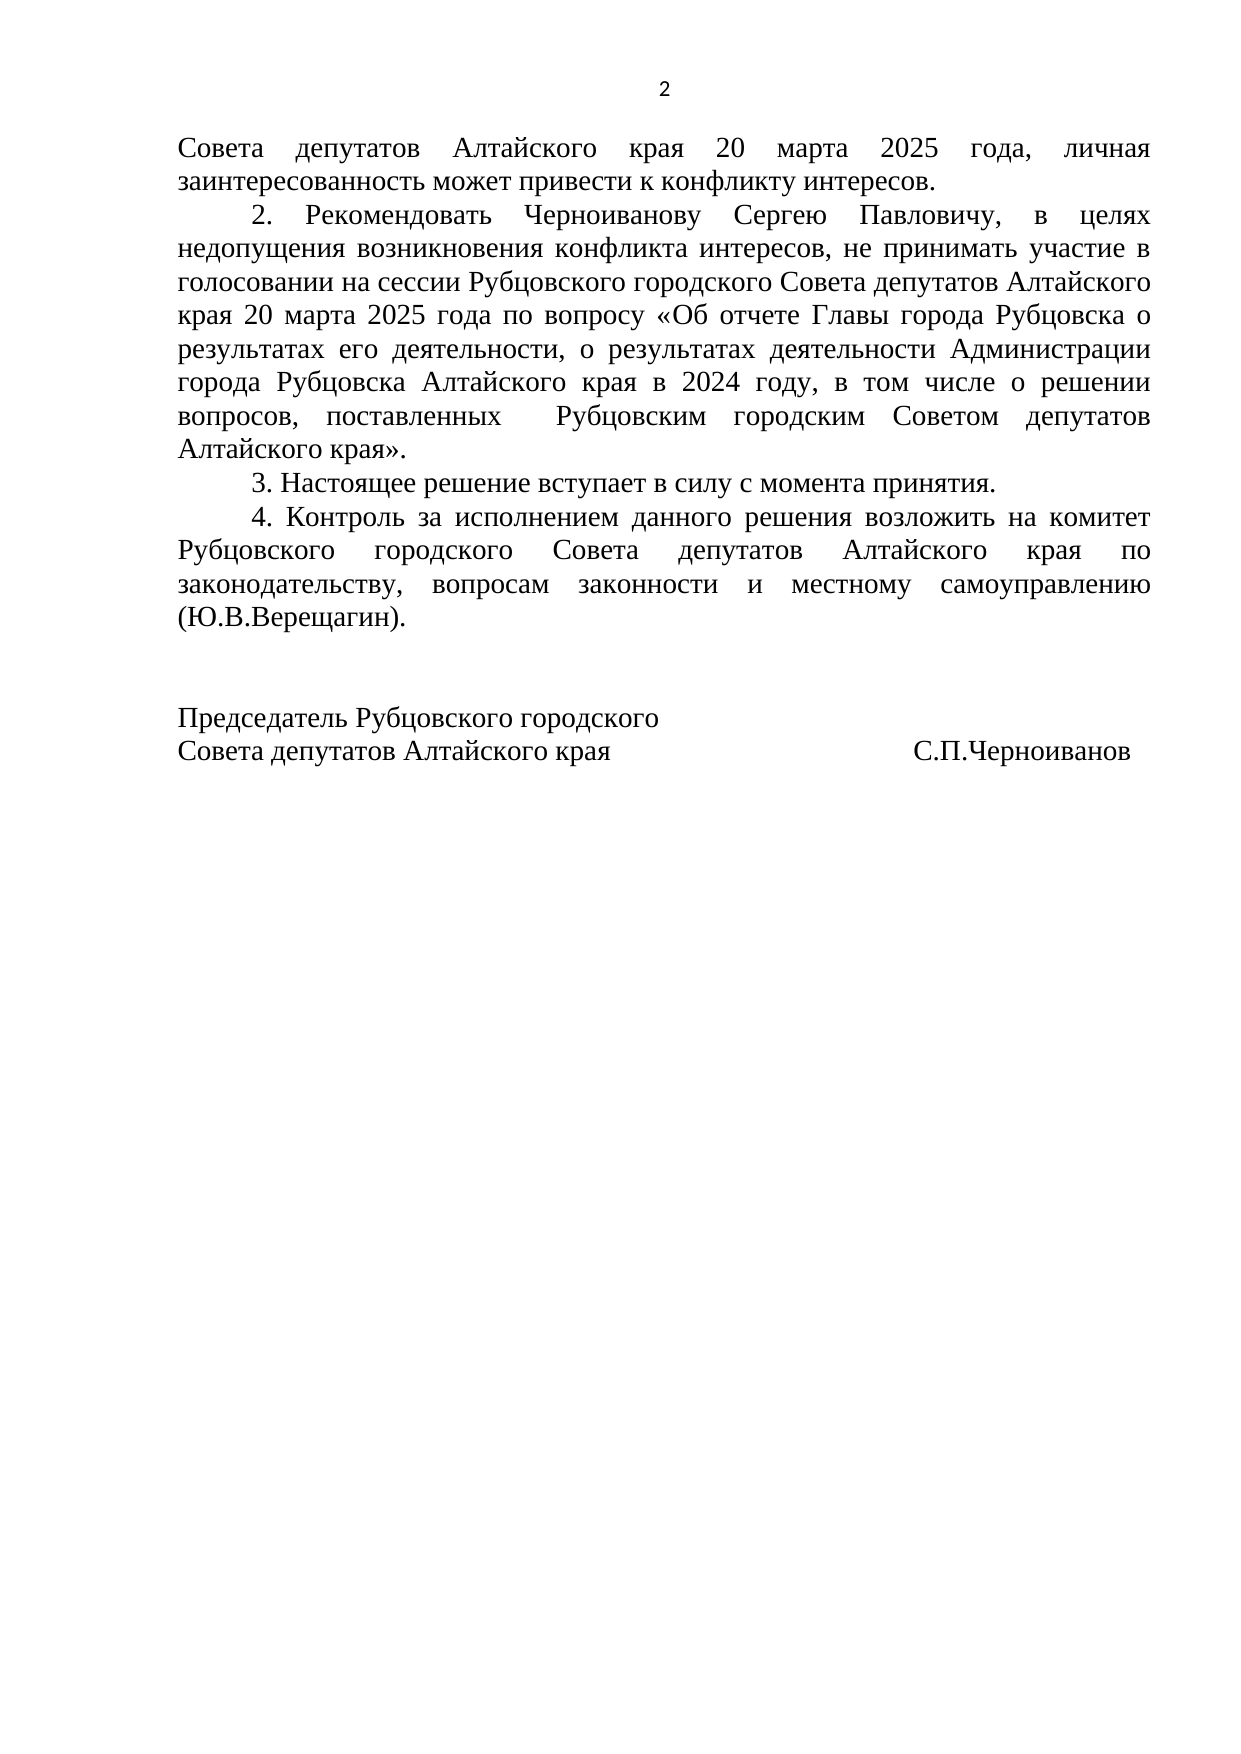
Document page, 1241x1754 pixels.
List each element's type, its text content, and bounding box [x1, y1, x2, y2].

text 3. Настоящее решение вступает в силу с момента принятия. [177, 465, 1152, 499]
text Совета депутатов Алтайского края С.П.Черноиванов [177, 733, 1152, 767]
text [177, 130, 1152, 197]
text 2. Рекомендовать Черноиванову Сергею Павловичу, в целях недопущения возникновения конфликта интересов, не принимать участие в голосовании на сессии Рубцовского городского Совета депутатов Алтайского края 20 марта 2025 года по вопросу «Об отчете Главы города Рубцовска о результатах его деятельности, о результатах деятельности Администрации города Рубцовска Алтайского края в 2024 году, в том числе о решении вопросов, поставленных Рубцовским городским Советом депутатов Алтайского края». [177, 197, 1152, 465]
text 4. Контроль за исполнением данного решения возложить на комитет Рубцовского городского Совета депутатов Алтайского края по законодательству, вопросам законности и местному самоуправлению (Ю.В.Верещагин). [177, 499, 1152, 633]
text Председатель Рубцовского городского [177, 700, 1152, 733]
